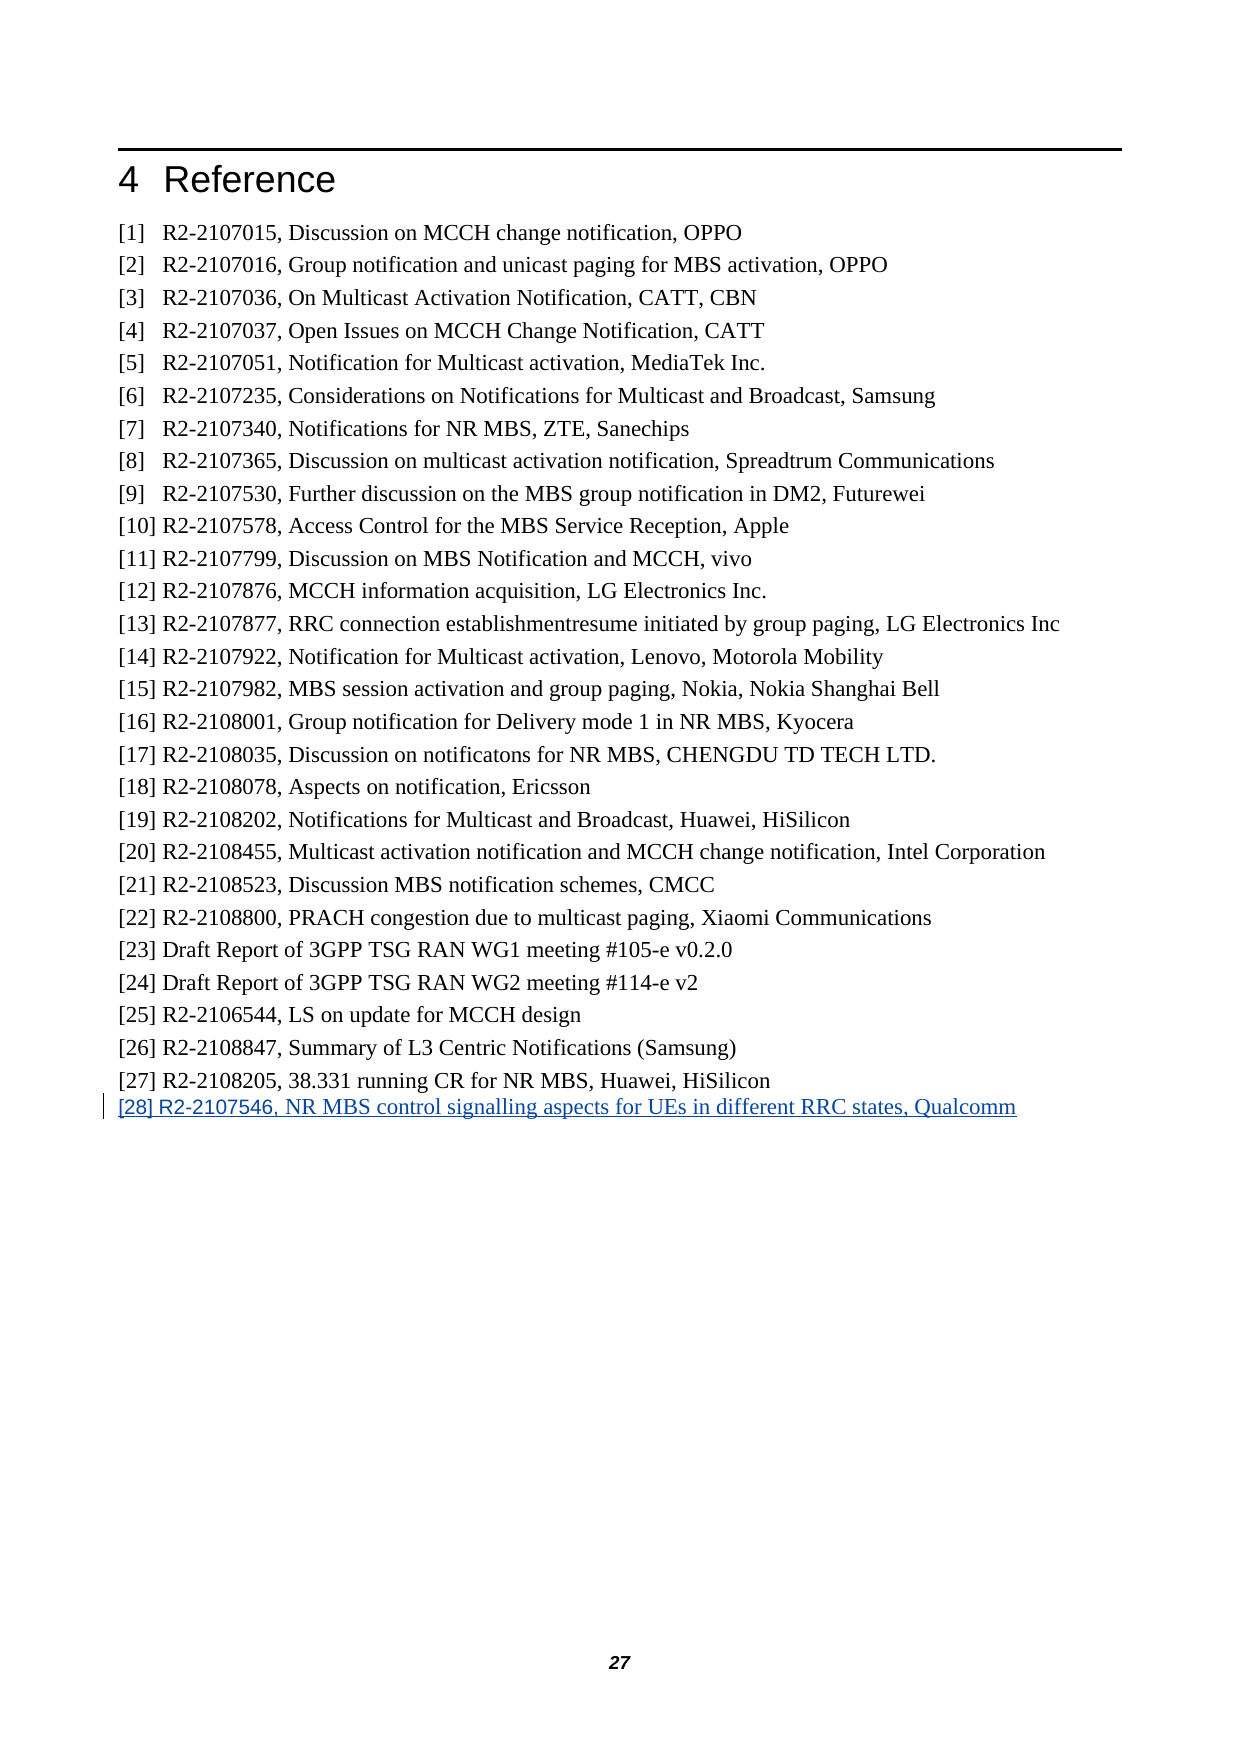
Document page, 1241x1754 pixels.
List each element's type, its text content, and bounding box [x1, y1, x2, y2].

title R2-2107876, MCCH information acquisition, LG Electronics Inc. [118, 578, 1122, 604]
title R2-2108205, 38.331 running CR for NR MBS, Huawei, HiSilicon [118, 1067, 1122, 1093]
title R2-2107340, Notifications for NR MBS, ZTE, Sanechips [118, 414, 1122, 441]
title R2-2108078, Aspects on notification, Ericsson [118, 773, 1122, 799]
title R2-2108847, Summary of L3 Centric Notifications (Samsung) [118, 1034, 1122, 1060]
title R2-2108800, PRACH congestion due to multicast paging, Xiaomi Communications [118, 904, 1122, 930]
title R2-2107877, RRC connection establishmentresume initiated by group paging, LG Electronics Inc [118, 610, 1122, 637]
title R2-2107799, Discussion on MBS Notification and MCCH, vivo [118, 545, 1122, 571]
title R2-2107922, Notification for Multicast activation, Lenovo, Motorola Mobility [118, 643, 1122, 669]
title R2-2107235, Considerations on Notifications for Multicast and Broadcast, Samsung [118, 382, 1122, 408]
title Draft Report of 3GPP TSG RAN WG1 meeting #105-e v0.2.0 [118, 936, 1122, 963]
title R2-2107037, Open Issues on MCCH Change Notification, CATT [118, 317, 1122, 343]
title R2-2107530, Further discussion on the MBS group notification in DM2, Futurewei [118, 480, 1122, 506]
title R2-2108001, Group notification for Delivery mode 1 in NR MBS, Kyocera [118, 708, 1122, 734]
title R2-2107051, Notification for Multicast activation, MediaTek Inc. [118, 349, 1122, 376]
title R2-2107036, On Multicast Activation Notification, CATT, CBN [118, 284, 1122, 311]
title Draft Report of 3GPP TSG RAN WG2 meeting #114-e v2 [118, 969, 1122, 995]
title R2-2107016, Group notification and unicast paging for MBS activation, OPPO [118, 252, 1122, 278]
title R2-2108035, Discussion on notificatons for NR MBS, CHENGDU TD TECH LTD. [118, 741, 1122, 767]
title R2-2106544, LS on update for MCCH design [118, 1001, 1122, 1028]
title R2-2107578, Access Control for the MBS Service Reception, Apple [118, 512, 1122, 539]
title R2-2107365, Discussion on multicast activation notification, Spreadtrum Communications [118, 447, 1122, 473]
title R2-2108523, Discussion MBS notification schemes, CMCC [118, 871, 1122, 897]
title R2-2107982, MBS session activation and group paging, Nokia, Nokia Shanghai Bell [118, 675, 1122, 702]
title R2-2108202, Notifications for Multicast and Broadcast, Huawei, HiSilicon [118, 806, 1122, 832]
subtitle Reference [118, 151, 1122, 200]
title R2-2107015, Discussion on MCCH change notification, OPPO [118, 219, 1122, 245]
title R2-2108455, Multicast activation notification and MCCH change notification, Intel Corporation [118, 838, 1122, 865]
